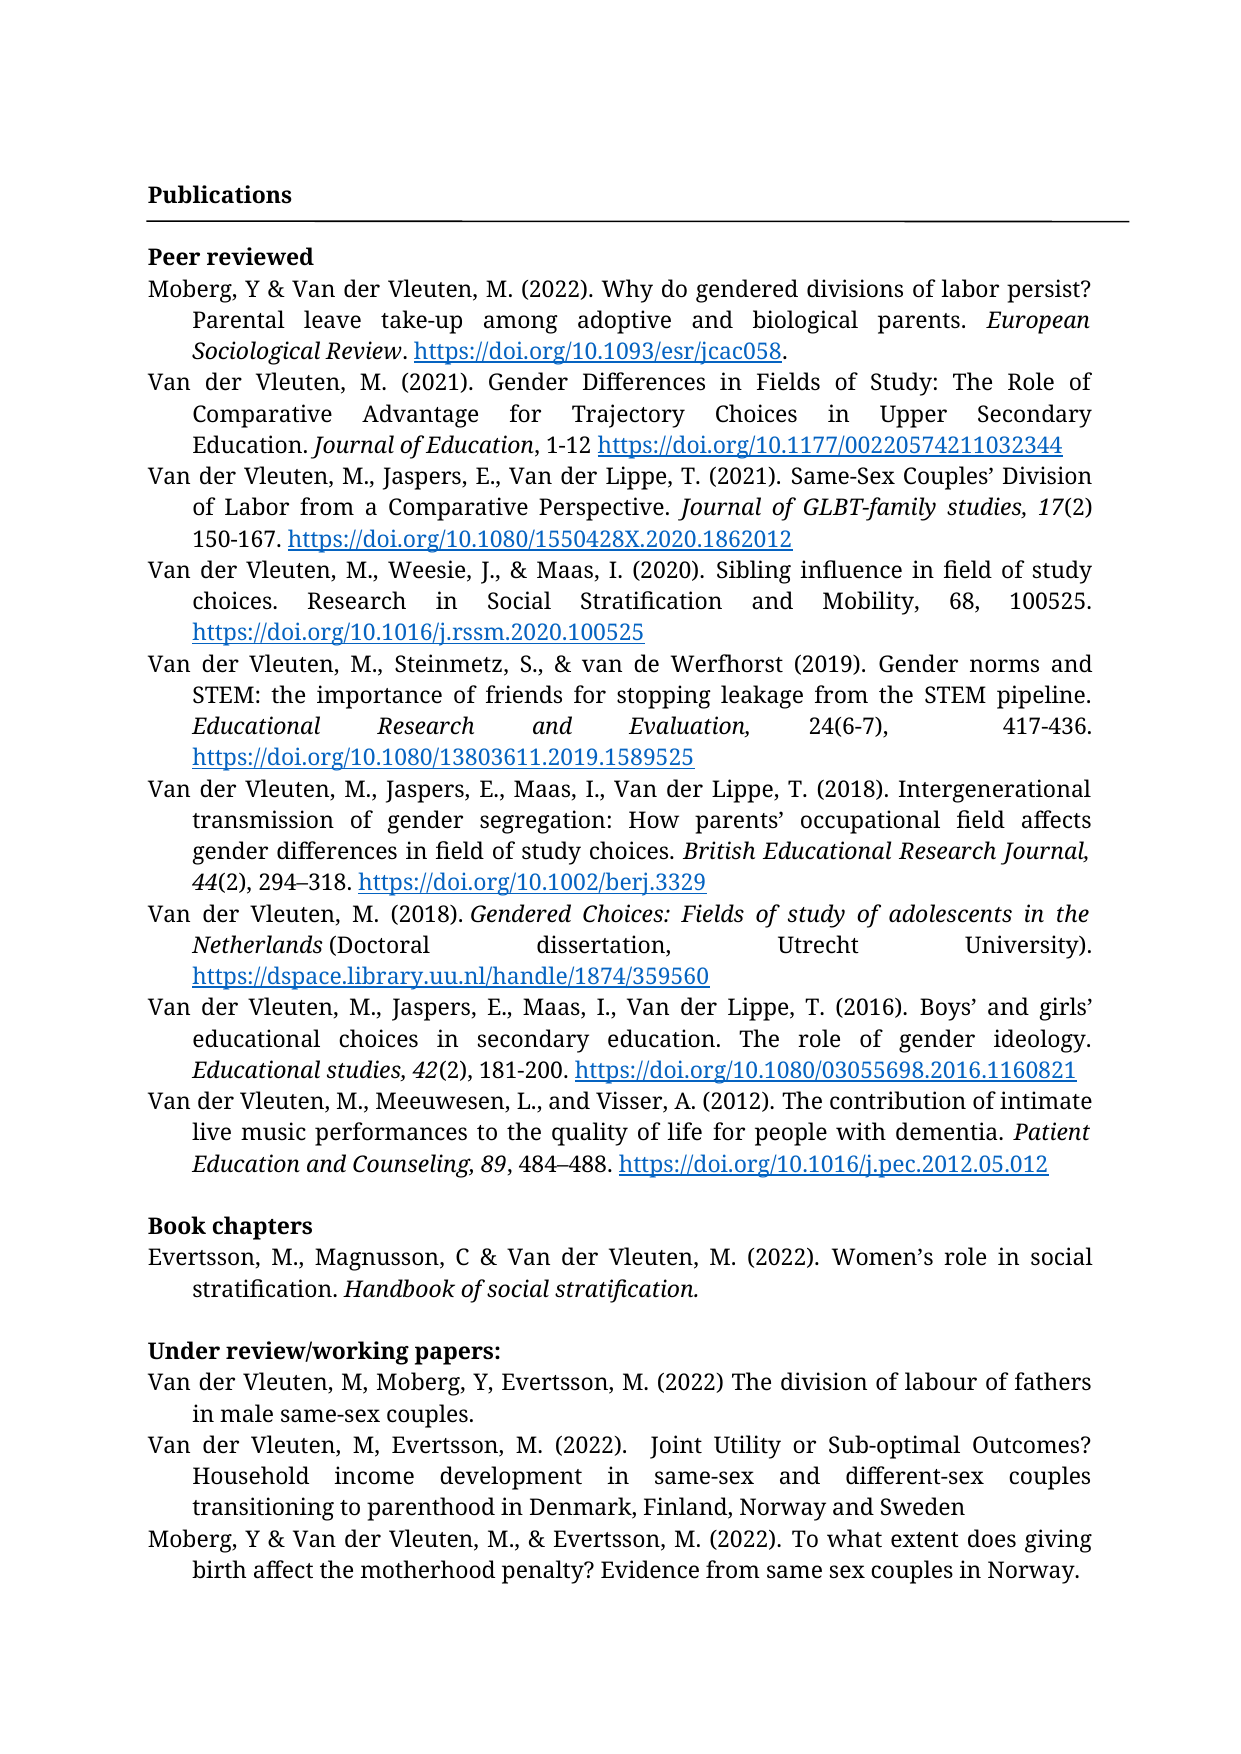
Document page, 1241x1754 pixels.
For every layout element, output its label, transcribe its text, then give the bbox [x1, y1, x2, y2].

text Van der Vleuten, M., Jaspers, E., Maas, I., Van der Lippe, T. (2016). Boys’ and girls’ educational choices in secondary education. The role of gender ideology. Educational studies, 42(2), 181-200. https://doi.org/10.1080/03055698.2016.1160821 [148, 991, 1093, 1085]
text Van der Vleuten, M. (2021). Gender Differences in Fields of Study: The Role of Comparative Advantage for Trajectory Choices in Upper Secondary Education. Journal of Education, 1-12 https://doi.org/10.1177/00220574211032344 [148, 366, 1093, 460]
text Book chapters [148, 1210, 1093, 1241]
text Van der Vleuten, M, Moberg, Y, Evertsson, M. (2022) The division of labour of fathers in male same-sex couples. [148, 1366, 1093, 1429]
text Publications [148, 179, 1093, 210]
text Peer reviewed [148, 241, 1093, 273]
text Van der Vleuten, M., Steinmetz, S., & van de Werfhorst (2019). Gender norms and STEM: the importance of friends for stopping leakage from the STEM pipeline. Educational Research and Evaluation, 24(6-7), 417-436. https://doi.org/10.1080/13803611.2019.1589525 [148, 648, 1093, 773]
text Moberg, Y & Van der Vleuten, M., & Evertsson, M. (2022). To what extent does giving birth affect the motherhood penalty? Evidence from same sex couples in Norway. [148, 1523, 1093, 1585]
text Under review/working papers: [148, 1335, 1093, 1366]
text Van der Vleuten, M. (2018). Gendered Choices: Fields of study of adolescents in the Netherlands (Doctoral dissertation, Utrecht University). https://dspace.library.uu.nl/handle/1874/359560 [148, 898, 1093, 991]
text Van der Vleuten, M., Weesie, J., & Maas, I. (2020). Sibling influence in field of study choices. Research in Social Stratification and Mobility, 68, 100525. https://doi.org/10.1016/j.rssm.2020.100525 [148, 554, 1093, 648]
text Van der Vleuten, M, Evertsson, M. (2022). Joint Utility or Sub-optimal Outcomes? Household income development in same-sex and different-sex couples transitioning to parenthood in Denmark, Finland, Norway and Sweden [148, 1429, 1093, 1523]
text Moberg, Y & Van der Vleuten, M. (2022). Why do gendered divisions of labor persist? Parental leave take-up among adoptive and biological parents. European Sociological Review. https://doi.org/10.1093/esr/jcac058. [148, 273, 1093, 366]
text Van der Vleuten, M., Meeuwesen, L., and Visser, A. (2012). The contribution of intimate live music performances to the quality of life for people with dementia. Patient Education and Counseling, 89, 484–488. https://doi.org/10.1016/j.pec.2012.05.012 [148, 1085, 1093, 1179]
text Van der Vleuten, M., Jaspers, E., Maas, I., Van der Lippe, T. (2018). Intergenerational transmission of gender segregation: How parents’ occupational field affects gender differences in field of study choices. British Educational Research Journal, 44(2), 294–318. https://doi.org/10.1002/berj.3329 [148, 773, 1093, 898]
text Van der Vleuten, M., Jaspers, E., Van der Lippe, T. (2021). Same-Sex Couples’ Division of Labor from a Comparative Perspective. Journal of GLBT-family studies, 17(2) 150-167. https://doi.org/10.1080/1550428X.2020.1862012 [148, 460, 1093, 554]
text Evertsson, M., Magnusson, C & Van der Vleuten, M. (2022). Women’s role in social stratification. Handbook of social stratification. [148, 1241, 1093, 1304]
